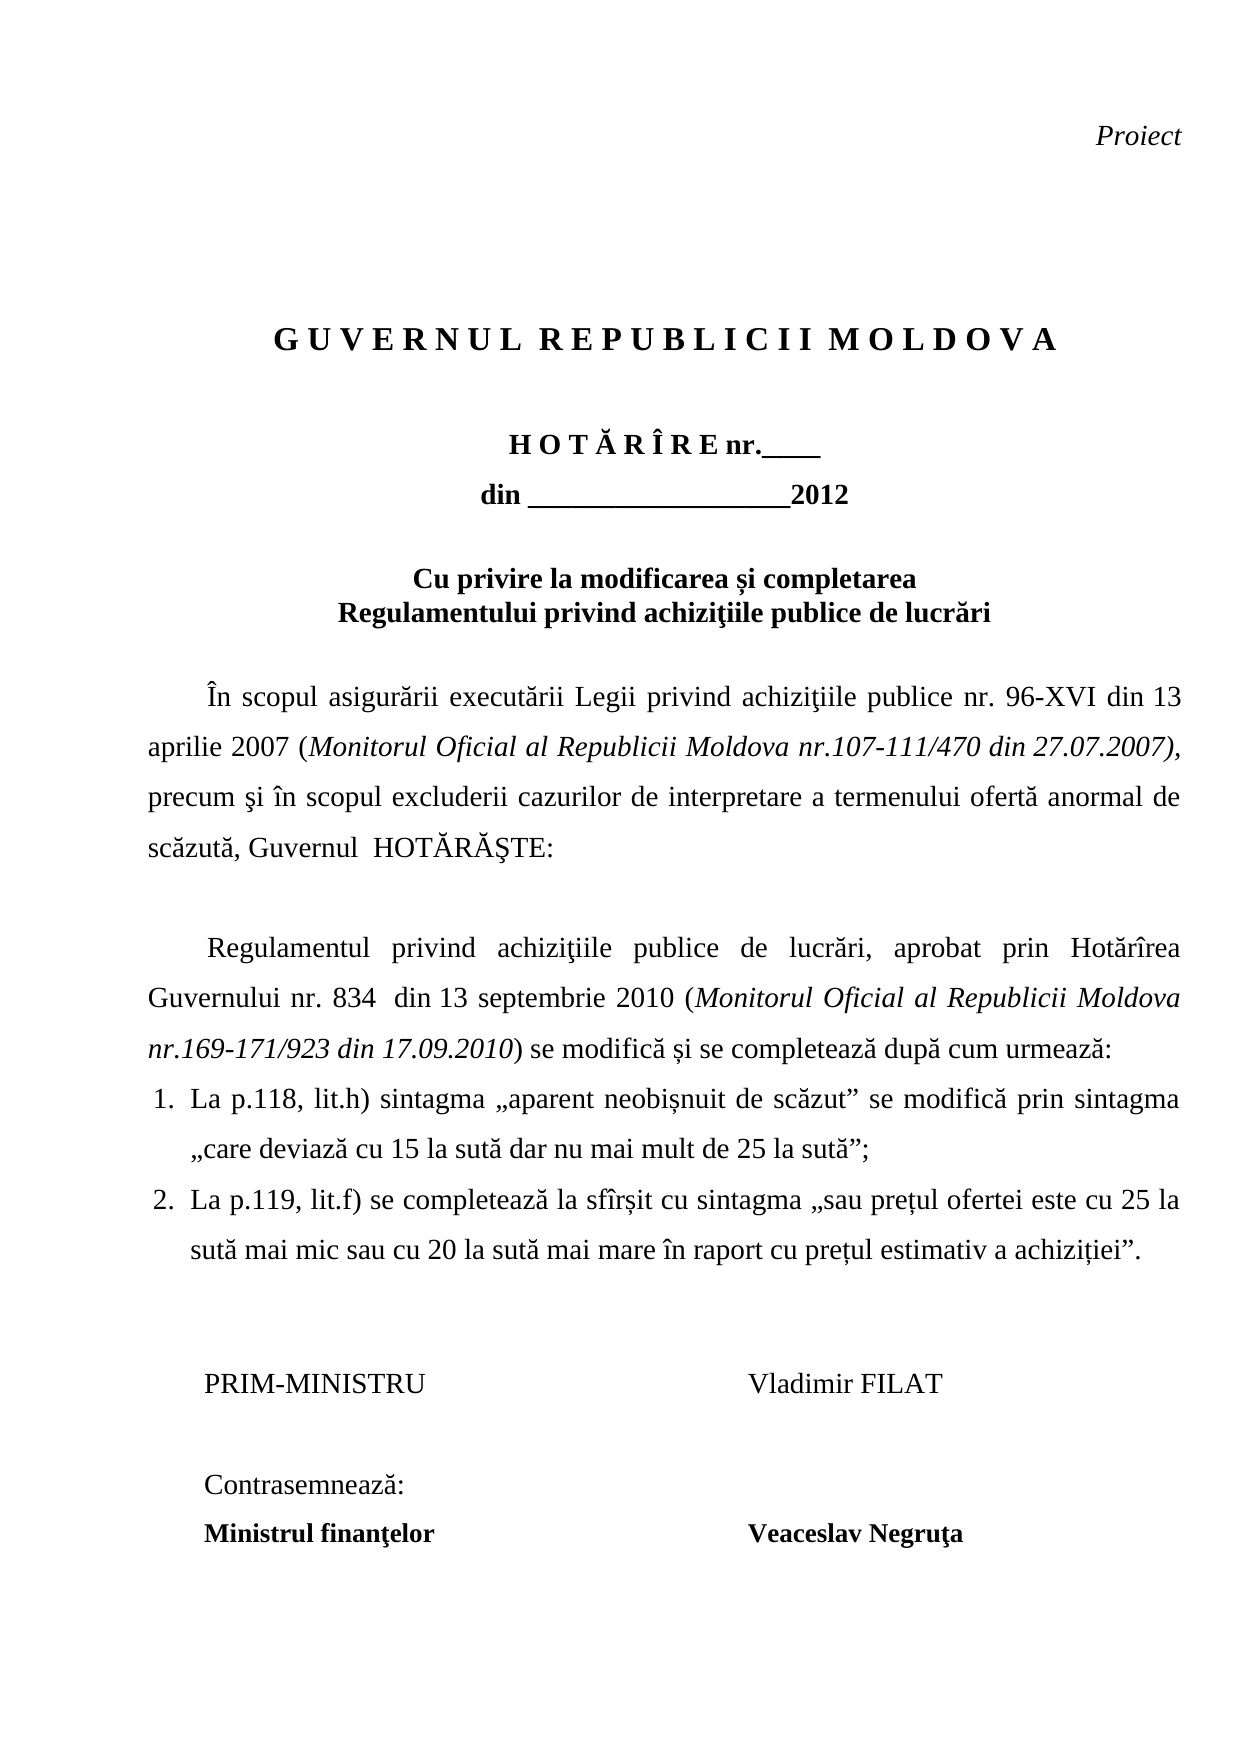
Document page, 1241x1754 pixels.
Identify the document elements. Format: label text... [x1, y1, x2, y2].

text H O T Ă R Î R E nr.____ [148, 427, 1181, 461]
text În scopul asigurării executării Legii privind achiziţiile publice nr. 96-XVI din 13 aprilie 2007 (Monitorul Oficial al Republicii Moldova nr.107-111/470 din 27.07.2007), precum şi în scopul excluderii cazurilor de interpretare a termenului ofertă anormal de scăzută, Guvernul HOTĂRĂŞTE: [148, 679, 1181, 863]
text Contrasemnează: [204, 1467, 1181, 1501]
text Ministrul finanţelor Veaceslav Negruţa [204, 1517, 1181, 1548]
text PRIM-MINISTRU Vladimir FILAT [204, 1366, 1181, 1400]
subtitle Regulamentul privind achiziţiile publice de lucrări, aprobat prin Hotărîrea Guvernului nr. 834 din 13 septembrie 2010 (Monitorul Oficial al Republicii Moldova nr.169-171/923 din 17.09.2010) se modifică și se completează după cum urmează: [148, 930, 1181, 1064]
list La p.118, lit.h) sintagma „aparent neobișnuit de scăzut” se modifică prin sintagma „care deviază cu 15 la sută dar nu mai mult de 25 la sută”; [153, 1081, 1181, 1165]
text din __________________2012 [148, 477, 1181, 511]
text Proiect [148, 118, 1181, 152]
list La p.119, lit.f) se completează la sfîrșit cu sintagma „sau prețul ofertei este cu 25 la sută mai mic sau cu 20 la sută mai mare în raport cu prețul estimativ a achiziției”. [153, 1182, 1181, 1266]
subtitle Cu privire la modificarea și completarea [148, 561, 1181, 595]
text G U V E R N U L R E P U B L I C I I M O L D O V A [148, 319, 1181, 358]
subtitle Regulamentului privind achiziţiile publice de lucrări [148, 595, 1181, 628]
